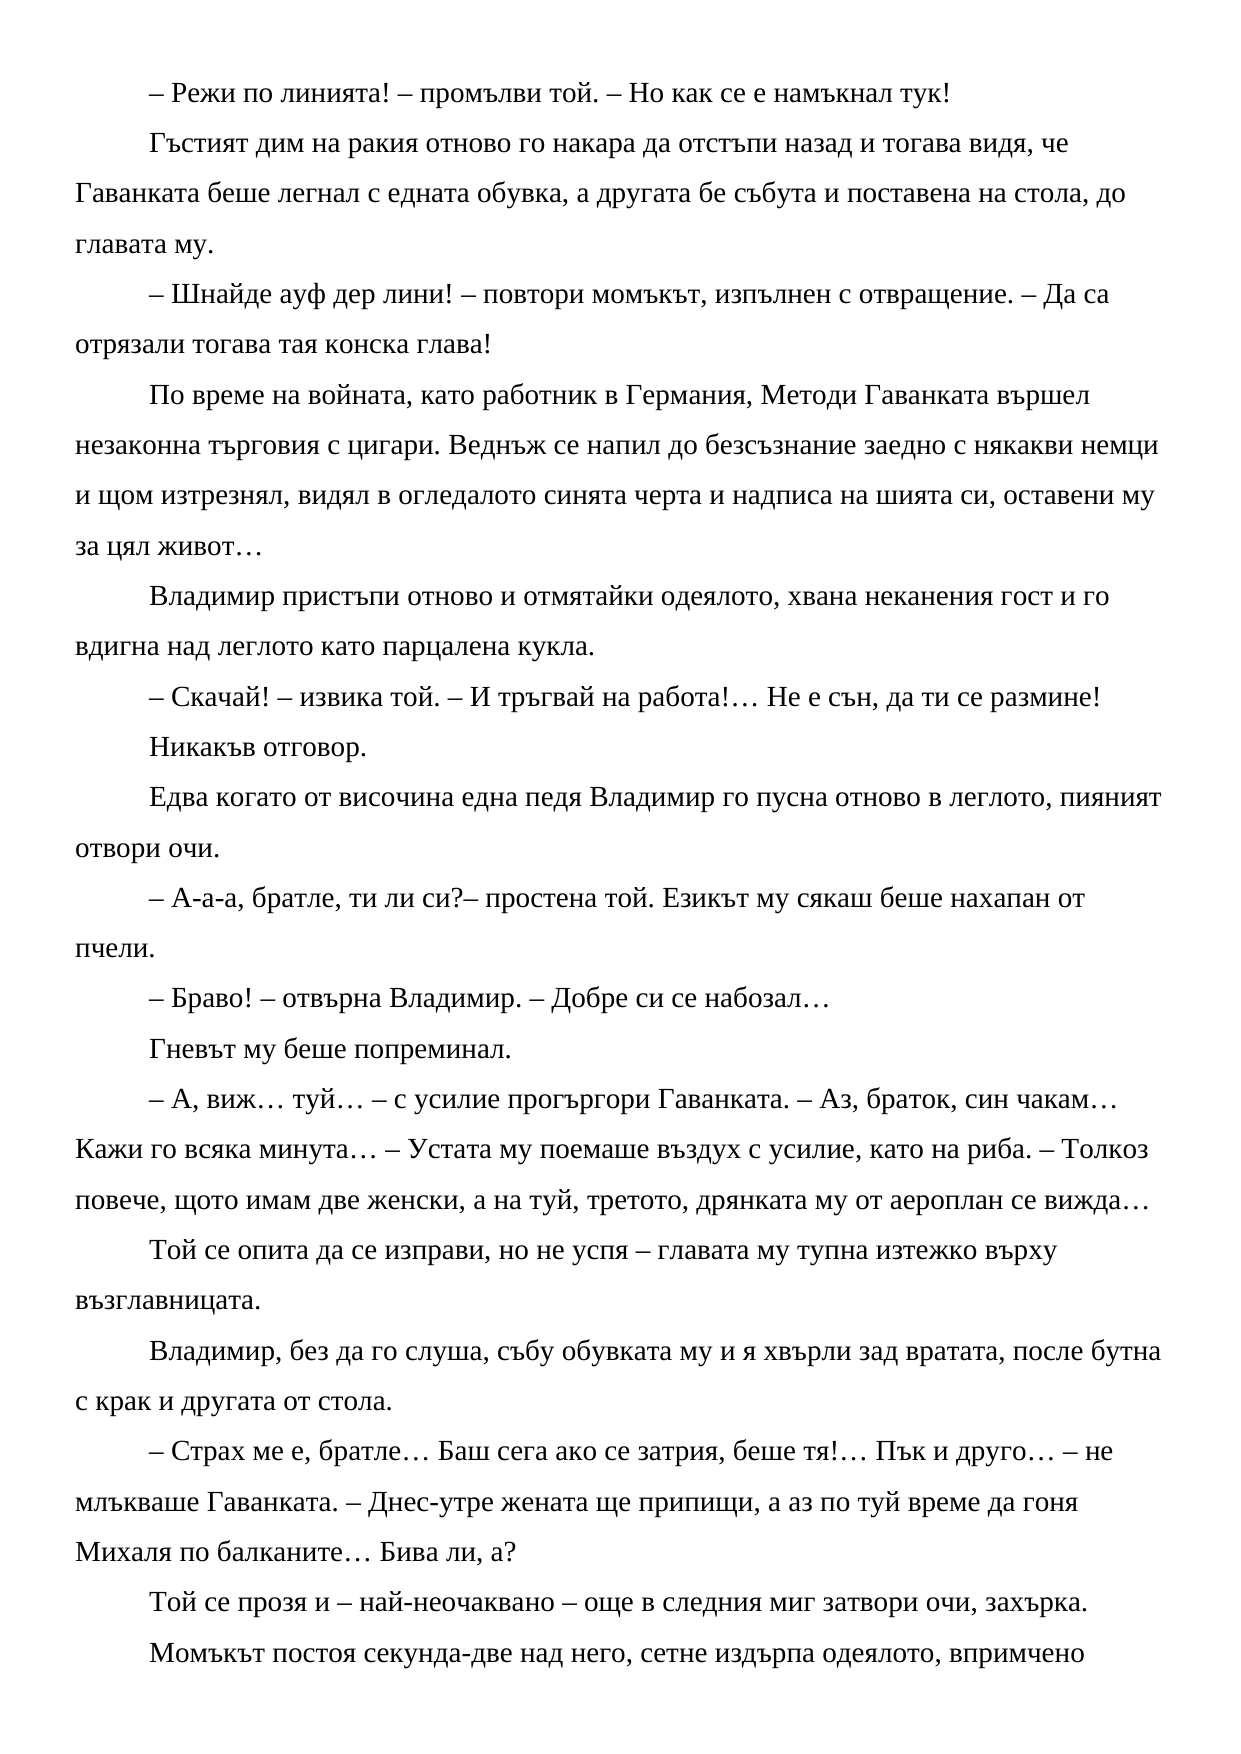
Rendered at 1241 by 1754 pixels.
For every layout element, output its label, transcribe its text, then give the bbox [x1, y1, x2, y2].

text Владимир пристъпи отново и отмятайки одеялото, хвана неканения гост и го вдигна над леглото като парцалена кукла. [75, 578, 1165, 662]
text Той се прозя и – най-неочаквано – още в следния миг затвори очи, захърка. [75, 1584, 1165, 1618]
text – Режи по линията! – промълви той. – Но как се е намъкнал тук! [75, 75, 1165, 108]
text Владимир, без да го слуша, събу обувката му и я хвърли зад вратата, после бутна с крак и другата от стола. [75, 1333, 1165, 1417]
text – Браво! – отвърна Владимир. – Добре си се набозал… [75, 981, 1165, 1014]
text – А-а-а, братле, ти ли си?– простена той. Езикът му сякаш беше нахапан от пчели. [75, 880, 1165, 964]
text – Шнайде ауф дер лини! – повтори момъкът, изпълнен с отвращение. – Да са отрязали тогава тая конска глава! [75, 276, 1165, 360]
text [75, 1635, 1165, 1668]
text Гневът му беше попреминал. [75, 1031, 1165, 1064]
text – Страх ме е, братле… Баш сега ако се затрия, беше тя!… Пък и друго… – не млъкваше Гаванката. – Днес-утре жената ще припищи, а аз по туй време да гоня Михаля по балканите… Бива ли, а? [75, 1433, 1165, 1568]
text Той се опита да се изправи, но не успя – главата му тупна изтежко върху възглавницата. [75, 1232, 1165, 1316]
text – А, виж… туй… – с усилие прогъргори Гаванката. – Аз, браток, син чакам… Кажи го всяка минута… – Устата му поемаше въздух с усилие, като на риба. – Толкоз повече, щото имам две женски, а на туй, третото, дрянката му от аероплан се вижда… [75, 1081, 1165, 1215]
text Никакъв отговор. [75, 729, 1165, 763]
text По време на войната, като работник в Германия, Методи Гаванката вършел незаконна търговия с цигари. Веднъж се напил до безсъзнание заедно с някакви немци и щом изтрезнял, видял в огледалото синята черта и надписа на шията си, оставени му за цял живот… [75, 377, 1165, 561]
text Гъстият дим на ракия отново го накара да отстъпи назад и тогава видя, че Гаванката беше легнал с едната обувка, а другата бе събута и поставена на стола, до главата му. [75, 125, 1165, 259]
text Едва когато от височина една педя Владимир го пусна отново в леглото, пияният отвори очи. [75, 779, 1165, 863]
text – Скачай! – извика той. – И тръгвай на работа!… Не е сън, да ти се размине! [75, 679, 1165, 712]
